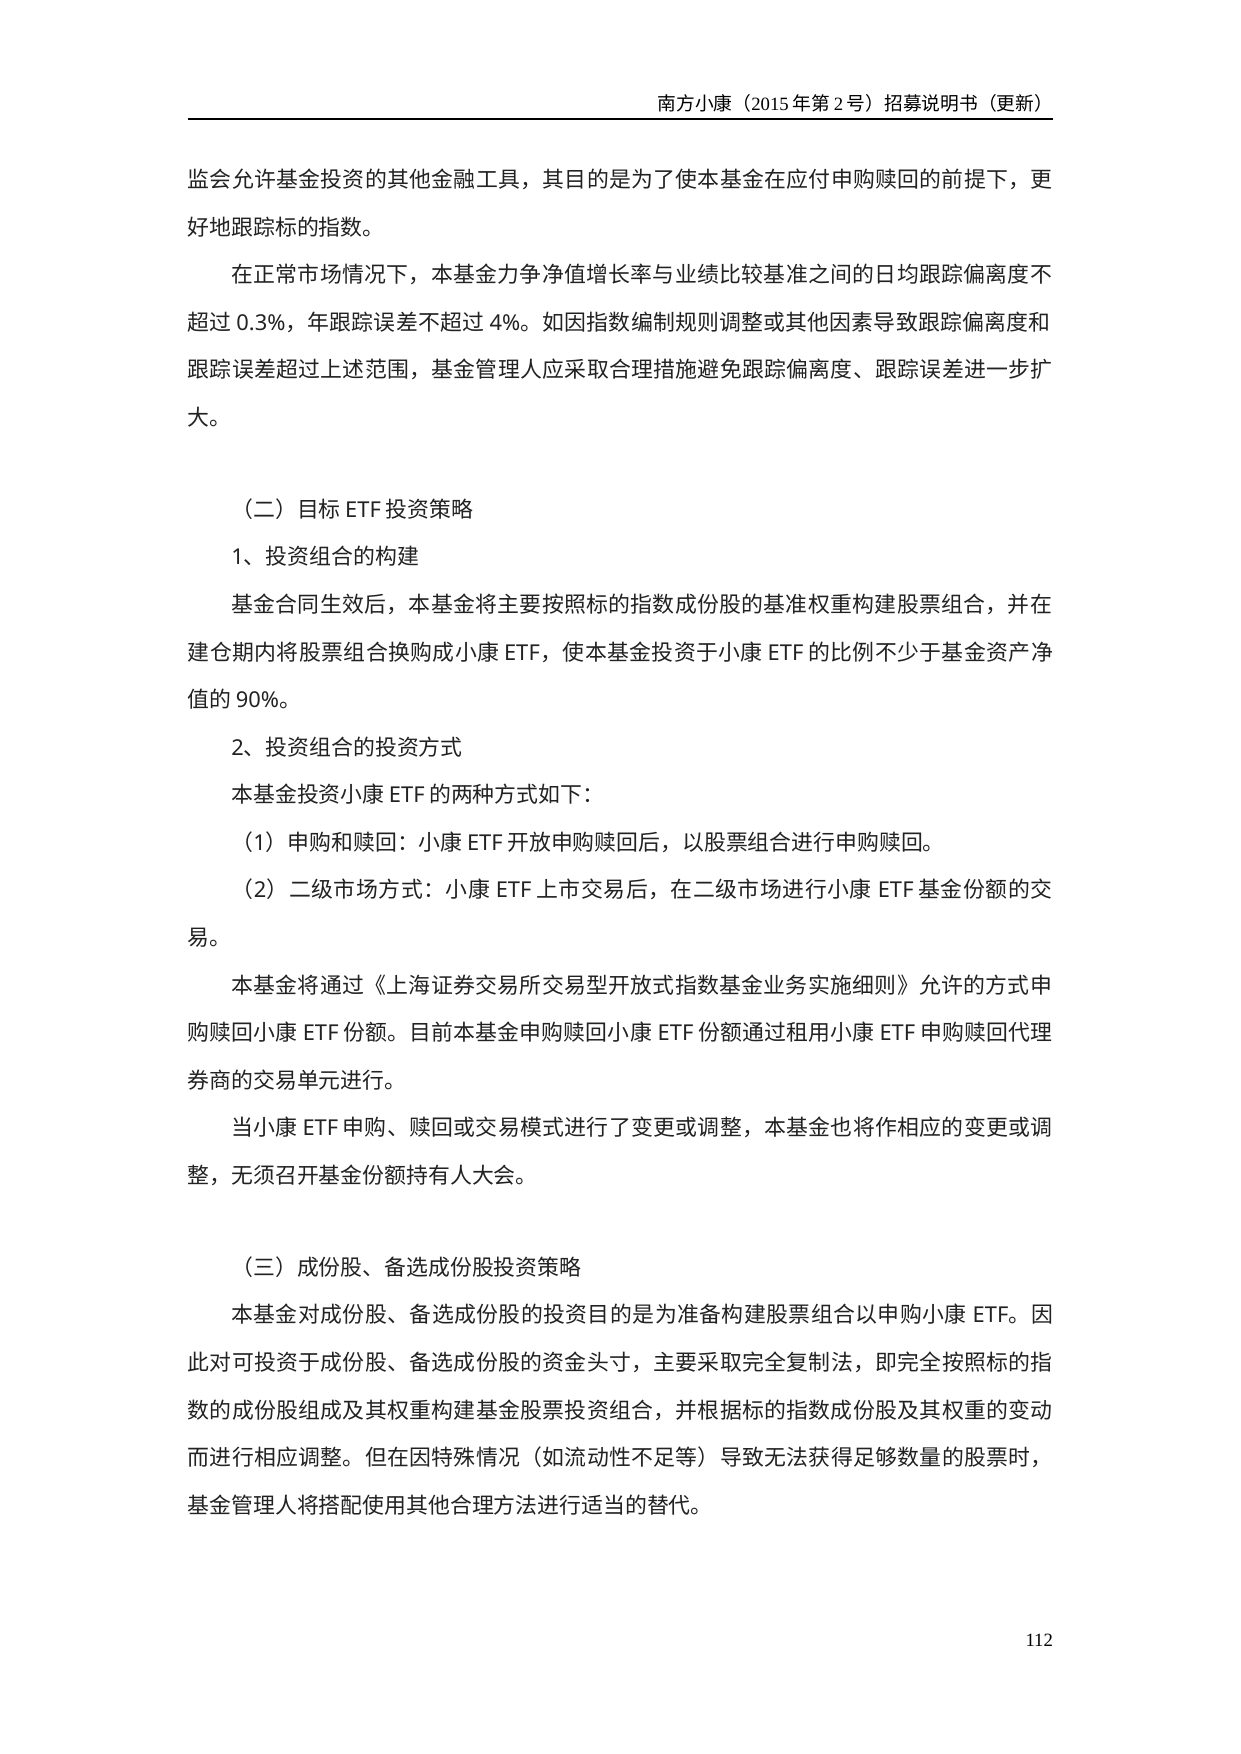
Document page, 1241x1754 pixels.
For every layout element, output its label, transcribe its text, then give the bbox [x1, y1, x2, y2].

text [187, 162, 1053, 241]
text 基金合同生效后，本基金将主要按照标的指数成份股的基准权重构建股票组合，并在建仓期内将股票组合换购成小康ETF，使本基金投资于小康ETF的比例不少于基金资产净值的90%。 [187, 587, 1053, 714]
text （1）申购和赎回：小康ETF开放申购赎回后，以股票组合进行申购赎回。 [187, 825, 1053, 857]
text 在正常市场情况下，本基金力争净值增长率与业绩比较基准之间的日均跟踪偏离度不超过0.3%，年跟踪误差不超过4%。如因指数编制规则调整或其他因素导致跟踪偏离度和跟踪误差超过上述范围，基金管理人应采取合理措施避免跟踪偏离度、跟踪误差进一步扩大。 [187, 257, 1053, 431]
text （三）成份股、备选成份股投资策略 [187, 1250, 1053, 1282]
text 2、投资组合的投资方式 [187, 730, 1053, 761]
text （2）二级市场方式：小康ETF上市交易后，在二级市场进行小康ETF基金份额的交易。 [187, 872, 1053, 952]
text 1、投资组合的构建 [187, 539, 1053, 571]
text 当小康ETF申购、赎回或交易模式进行了变更或调整，本基金也将作相应的变更或调整，无须召开基金份额持有人大会。 [187, 1110, 1053, 1189]
text 本基金投资小康ETF的两种方式如下： [187, 777, 1053, 809]
text 本基金对成份股、备选成份股的投资目的是为准备构建股票组合以申购小康ETF。因此对可投资于成份股、备选成份股的资金头寸，主要采取完全复制法，即完全按照标的指数的成份股组成及其权重构建基金股票投资组合，并根据标的指数成份股及其权重的变动而进行相应调整。但在因特殊情况（如流动性不足等）导致无法获得足够数量的股票时，基金管理人将搭配使用其他合理方法进行适当的替代。 [187, 1297, 1053, 1519]
text （二）目标ETF投资策略 [187, 492, 1053, 523]
text 本基金将通过《上海证券交易所交易型开放式指数基金业务实施细则》允许的方式申购赎回小康ETF份额。目前本基金申购赎回小康ETF份额通过租用小康ETF申购赎回代理券商的交易单元进行。 [187, 968, 1053, 1094]
